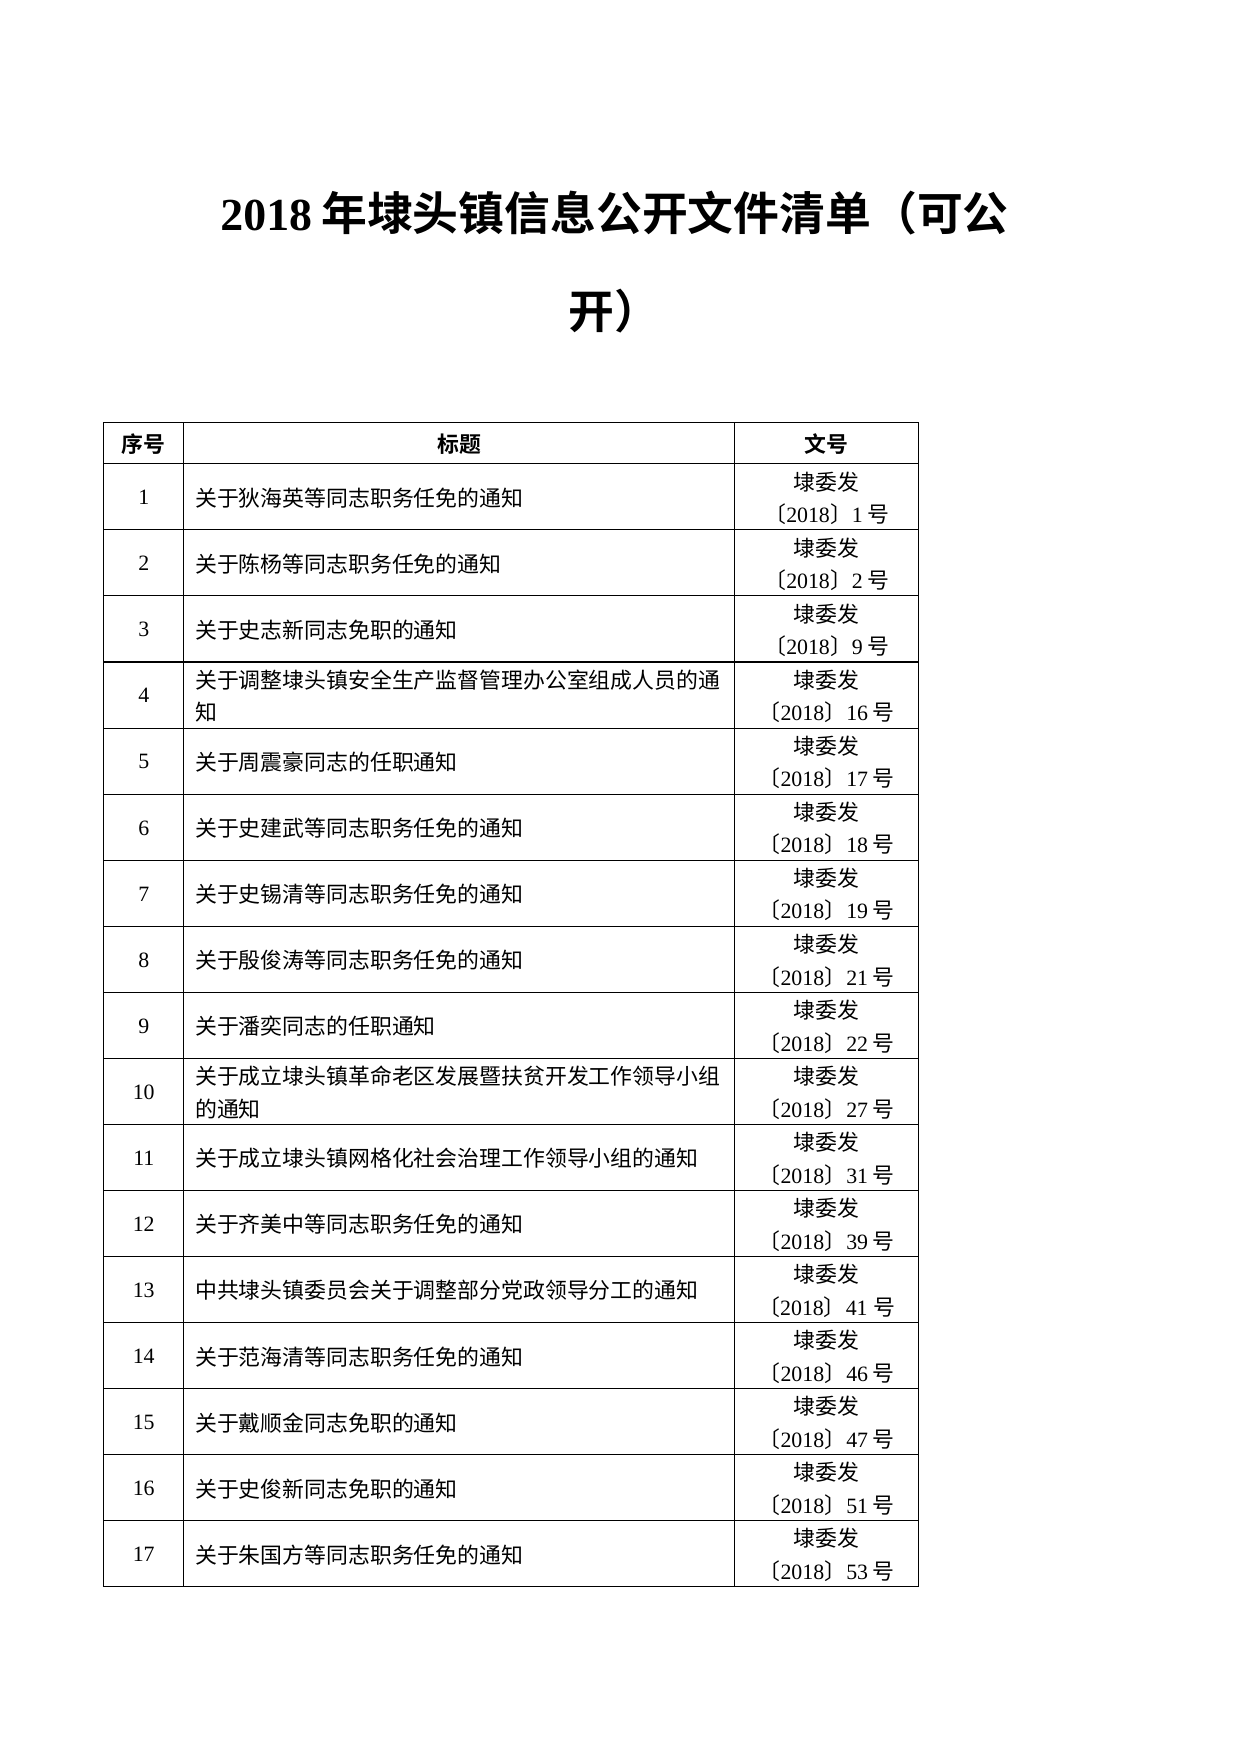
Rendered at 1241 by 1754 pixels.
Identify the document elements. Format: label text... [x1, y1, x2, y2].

table_cell 关于范海清等同志职务任免的通知 [184, 1323, 734, 1388]
table_header 标题 [184, 423, 734, 463]
table_cell 2 [104, 530, 183, 595]
table_cell 埭委发〔2018〕18号 [735, 795, 918, 859]
table_cell 关于史志新同志免职的通知 [184, 596, 734, 661]
table_cell 关于潘奕同志的任职通知 [184, 993, 734, 1058]
table_cell 关于史建武等同志职务任免的通知 [184, 795, 734, 859]
table_cell 1 [104, 464, 183, 529]
table_cell 14 [104, 1323, 183, 1388]
table_cell 埭委发〔2018〕16号 [735, 663, 918, 727]
table_cell 5 [104, 729, 183, 793]
table_cell 埭委发〔2018〕27号 [735, 1059, 918, 1124]
table_header 文号 [735, 423, 918, 463]
table_cell 关于陈杨等同志职务任免的通知 [184, 530, 734, 595]
table_cell 8 [104, 927, 183, 992]
table_cell 12 [104, 1191, 183, 1256]
table_cell 3 [104, 596, 183, 661]
table_cell 7 [104, 861, 183, 926]
table_cell 关于周震豪同志的任职通知 [184, 729, 734, 793]
table_cell 6 [104, 795, 183, 859]
table_header 序号 [104, 423, 183, 463]
table_cell 关于狄海英等同志职务任免的通知 [184, 464, 734, 529]
table_cell 17 [104, 1521, 183, 1586]
table_cell 关于调整埭头镇安全生产监督管理办公室组成人员的通知 [184, 663, 734, 727]
table_cell 4 [104, 663, 183, 727]
table_cell 16 [104, 1455, 183, 1520]
text 2018年埭头镇信息公开文件清单（可公开） [207, 162, 1022, 357]
table_cell 埭委发〔2018〕53号 [735, 1521, 918, 1586]
table_cell 9 [104, 993, 183, 1058]
table_cell 埭委发〔2018〕31号 [735, 1125, 918, 1190]
table_cell 15 [104, 1389, 183, 1454]
table_cell 关于成立埭头镇革命老区发展暨扶贫开发工作领导小组的通知 [184, 1059, 734, 1124]
table_cell 埭委发〔2018〕21号 [735, 927, 918, 992]
table_cell 埭委发〔2018〕46号 [735, 1323, 918, 1388]
table_cell 埭委发〔2018〕51号 [735, 1455, 918, 1520]
table_cell 埭委发〔2018〕39号 [735, 1191, 918, 1256]
table_cell 关于史俊新同志免职的通知 [184, 1455, 734, 1520]
table_cell 埭委发〔2018〕17号 [735, 729, 918, 793]
table_cell 10 [104, 1059, 183, 1124]
table_cell 埭委发〔2018〕41 号 [735, 1257, 918, 1322]
table_cell 关于殷俊涛等同志职务任免的通知 [184, 927, 734, 992]
table_cell 埭委发〔2018〕19号 [735, 861, 918, 926]
table_cell 13 [104, 1257, 183, 1322]
table_cell 11 [104, 1125, 183, 1190]
table_cell 关于齐美中等同志职务任免的通知 [184, 1191, 734, 1256]
table_cell 埭委发〔2018〕1号 [735, 464, 918, 529]
table_cell 埭委发〔2018〕2号 [735, 530, 918, 595]
table_cell 关于戴顺金同志免职的通知 [184, 1389, 734, 1454]
table_cell 关于成立埭头镇网格化社会治理工作领导小组的通知 [184, 1125, 734, 1190]
table_cell 关于朱国方等同志职务任免的通知 [184, 1521, 734, 1586]
table_cell 中共埭头镇委员会关于调整部分党政领导分工的通知 [184, 1257, 734, 1322]
table_cell 埭委发〔2018〕47号 [735, 1389, 918, 1454]
table_cell 埭委发〔2018〕9号 [735, 596, 918, 661]
table_cell 埭委发〔2018〕22号 [735, 993, 918, 1058]
table_cell 关于史锡清等同志职务任免的通知 [184, 861, 734, 926]
